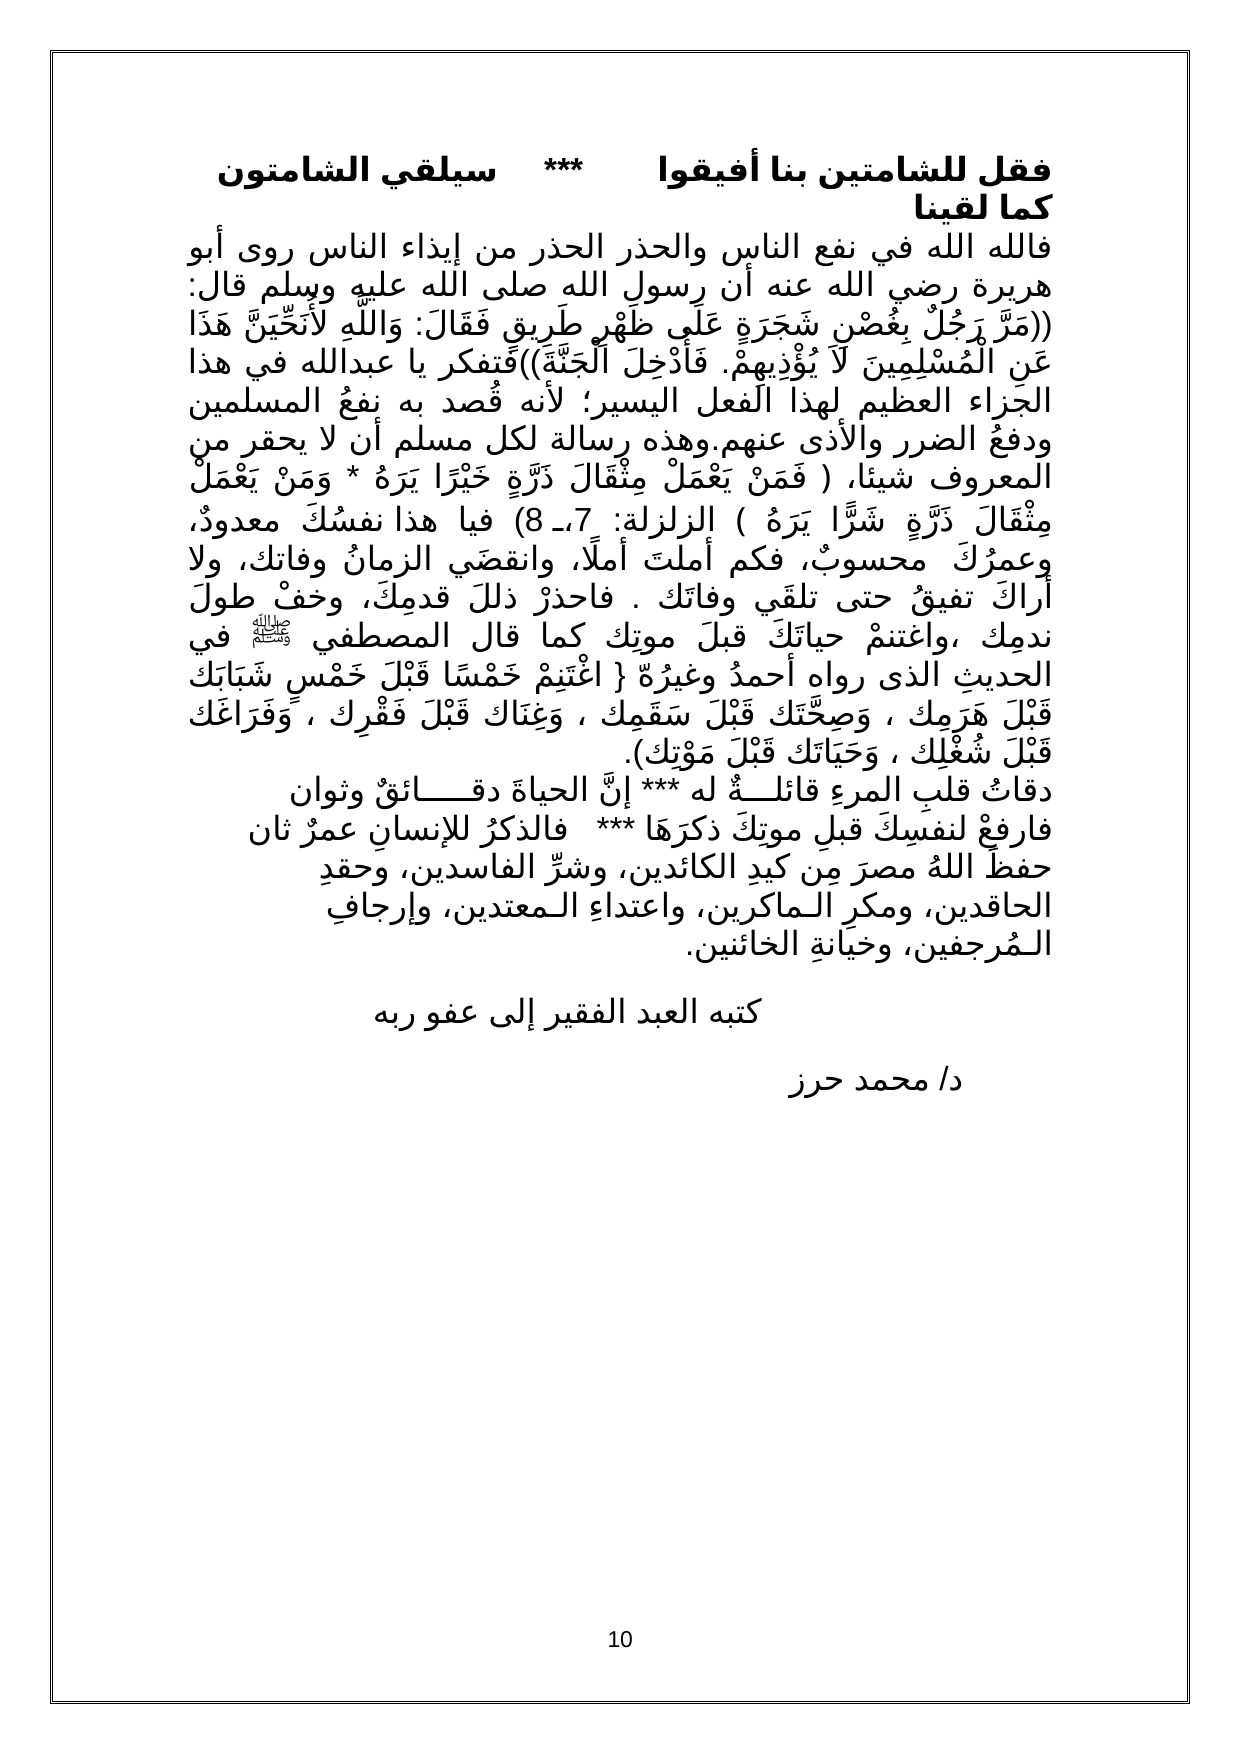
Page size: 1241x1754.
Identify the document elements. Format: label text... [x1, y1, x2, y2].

text فالله الله في نفع الناس والحذر الحذر من إيذاء الناس روى أبو هريرة رضي الله عنه أن رسول الله صلى الله عليه وسلم قال: ((مَرَّ رَجُلٌ بِغُصْنِ شَجَرَةٍ عَلَى ظَهْرِ طَرِيقٍ فَقَالَ: وَاللَّهِ لأُنَحِّيَنَّ هَذَا عَنِ الْمُسْلِمِينَ لاَ يُؤْذِيهِمْ. فَأُدْخِلَ الْجَنَّةَ))فتفكر يا عبدالله في هذا الجزاء العظيم لهذا الفعل اليسير؛ لأنه قُصد به نفعُ المسلمين ودفعُ الضرر والأذى عنهم.وهذه رسالة لكل مسلم أن لا يحقر من المعروف شيئا، ﴿ فَمَنْ يَعْمَلْ مِثْقَالَ ذَرَّةٍ خَيْرًا يَرَهُ * وَمَنْ يَعْمَلْ مِثْقَالَ ذَرَّةٍ شَرًّا يَرَهُ ﴾ الزلزلة: 7، 8) فيا هذا نفسُكَ معدودٌ، وعمرُكَ محسوبٌ، فكم أملتَ أملًا، وانقضَي الزمانُ وفاتك، ولا أراكَ تفيقُ حتى تلقَي وفاتَك . فاحذرْ ذللَ قدمِكَ، وخفْ طولَ ندمِك ،واغتنمْ حياتَكَ قبلَ موتِك كما قال المصطفي ﷺ في الحديثِ الذى رواه أحمدُ وغيرُهّ { اغْتَنِمْ خَمْسًا قَبْلَ خَمْسٍ شَبَابَك قَبْلَ هَرَمِك ، وَصِحَّتَك قَبْلَ سَقَمِك ، وَغِنَاك قَبْلَ فَقْرِك ، وَفَرَاغَك قَبْلَ شُغْلِك ، وَحَيَاتَك قَبْلَ مَوْتِك). [187, 227, 1053, 771]
text كتبه العبد الفقير إلى عفو ربه [187, 992, 1053, 1030]
text حفظَ اللهُ مصرَ مِن كيدِ الكائدين، وشرِّ الفاسدين، وحقدِ الحاقدين، ومكرِ الـماكرين، واعتداءِ الـمعتدين، وإرجافِ الـمُرجفين، وخيانةِ الخائنين. [187, 847, 1053, 963]
text دقاتُ قلبِ المرءِ قائلـــةٌ له *** إنَّ الحياةَ دقـــــائقٌ وثوان فارفعْ لنفسِكَ قبلِ موتِكَ ذكرَهَا *** فالذكرُ للإنسانِ عمرٌ ثان [187, 771, 1053, 847]
text فقل للشامتين بنا أفيقوا *** سيلقي الشامتون كما لقينا [187, 150, 1053, 227]
text د/ محمد حرز [187, 1059, 1053, 1098]
